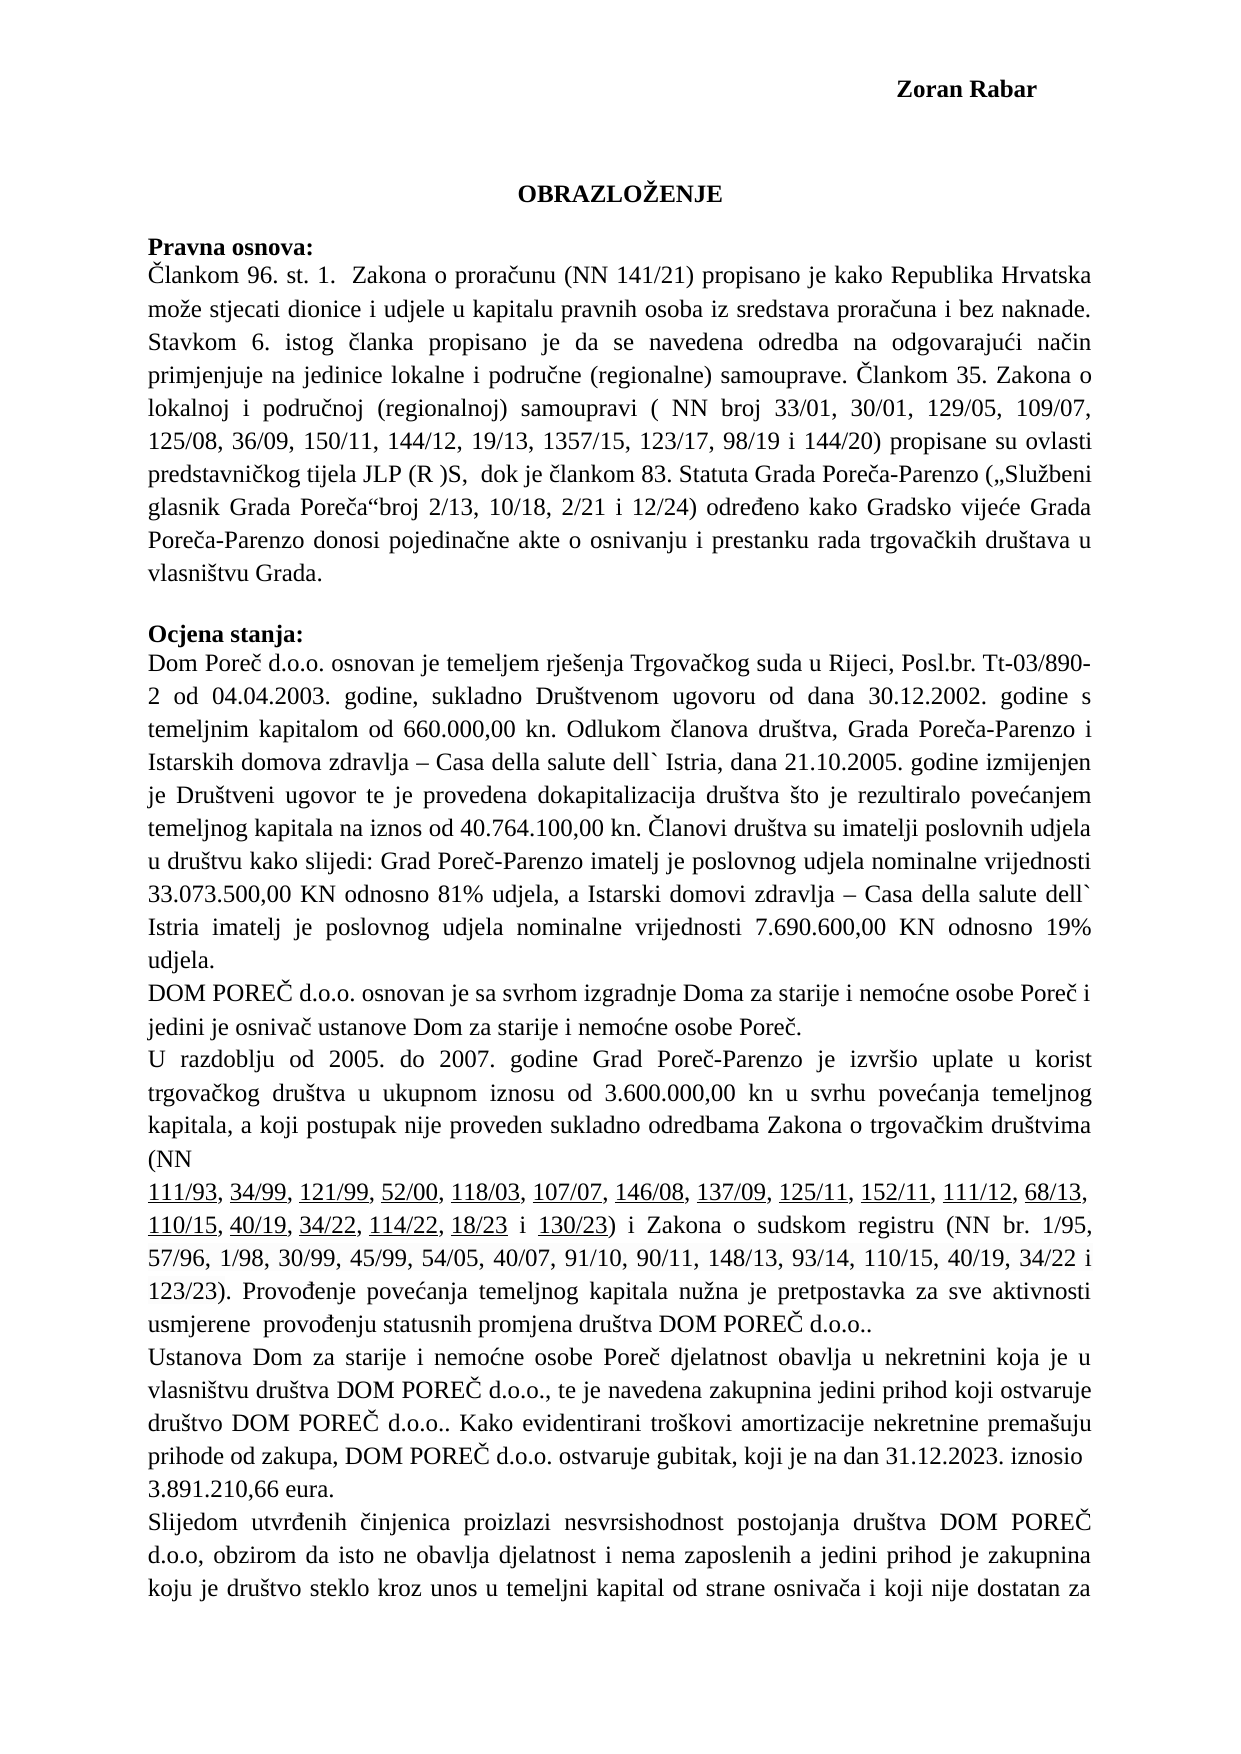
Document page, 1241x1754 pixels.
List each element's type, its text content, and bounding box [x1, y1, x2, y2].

text Ustanova Dom za starije i nemoćne osobe Poreč djelatnost obavlja u nekretnini koja je u vlasništvu društva DOM POREČ d.o.o., te je navedena zakupnina jedini prihod koji ostvaruje društvo DOM POREČ d.o.o.. Kako evidentirani troškovi amortizacije nekretnine premašuju prihode od zakupa, DOM POREČ d.o.o. ostvaruje gubitak, koji je na dan 31.12.2023. iznosio [148, 1342, 1093, 1469]
text U razdoblju od 2005. do 2007. godine Grad Poreč-Parenzo je izvršio uplate u korist trgovačkog društva u ukupnom iznosu od 3.600.000,00 kn u svrhu povećanja temeljnog kapitala, a koji postupak nije proveden sukladno odredbama Zakona o trgovačkim društvima (NN 111/93, 34/99, 121/99, 52/00, 118/03, 107/07, 146/08, 137/09, 125/11, 152/11, 111/12, 68/13, 110/15, 40/19, 34/22, 114/22, 18/23 i 130/23) i Zakona o sudskom registru (NN br. 1/95, 57/96, 1/98, 30/99, 45/99, 54/05, 40/07, 91/10, 90/11, 148/13, 93/14, 110/15, 40/19, 34/22 i 123/23). Provođenje povećanja temeljnog kapitala nužna je pretpostavka za sve aktivnosti usmjerene provođenju statusnih promjena društva DOM POREČ d.o.o.. [148, 1271, 1093, 1337]
text Člankom 96. st. 1. Zakona o proračunu (NN 141/21) propisano je kako Republika Hrvatska može stjecati dionice i udjele u kapitalu pravnih osoba iz sredstava proračuna i bez naknade. Stavkom 6. istog članka propisano je da se navedena odredba na odgovarajući način primjenjuje na jedinice lokalne i područne (regionalne) samouprave. Člankom 35. Zakona o lokalnoj i područnoj (regionalnoj) samoupravi ( NN broj 33/01, 30/01, 129/05, 109/07, 125/08, 36/09, 150/11, 144/12, 19/13, 1357/15, 123/17, 98/19 i 144/20) propisane su ovlasti predstavničkog tijela JLP (R )S, dok je člankom 83. Statuta Grada Poreča-Parenzo („Službeni glasnik Grada Poreča“broj 2/13, 10/18, 2/21 i 12/24) određeno kako Gradsko vijeće Grada Poreča-Parenzo donosi pojedinačne akte o osnivanju i prestanku rada trgovačkih društava u vlasništvu Grada. [148, 261, 1093, 587]
text DOM POREČ d.o.o. osnovan je sa svrhom izgradnje Doma za starije i nemoćne osobe Poreč i [148, 978, 1093, 1007]
text Pravna osnova: [148, 232, 1093, 261]
text Ocjena stanja: [148, 619, 1093, 648]
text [148, 1507, 1093, 1602]
text Zoran Rabar [148, 74, 1093, 103]
text U razdoblju od 2005. do 2007. godine Grad Poreč-Parenzo je izvršio uplate u korist trgovačkog društva u ukupnom iznosu od 3.600.000,00 kn u svrhu povećanja temeljnog kapitala, a koji postupak nije proveden sukladno odredbama Zakona o trgovačkim društvima (NN 111/93, 34/99, 121/99, 52/00, 118/03, 107/07, 146/08, 137/09, 125/11, 152/11, 111/12, 68/13, 110/15, 40/19, 34/22, 114/22, 18/23 i 130/23) i Zakona o sudskom registru (NN br. 1/95, 57/96, 1/98, 30/99, 45/99, 54/05, 40/07, 91/10, 90/11, 148/13, 93/14, 110/15, 40/19, 34/22 i 123/23). Provođenje povećanja temeljnog kapitala nužna je pretpostavka za sve aktivnosti usmjerene provođenju statusnih promjena društva DOM POREČ d.o.o.. [148, 1044, 1093, 1243]
text OBRAZLOŽENJE [148, 179, 1093, 208]
text 3.891.210,66 eura. [148, 1474, 1093, 1503]
text Dom Poreč d.o.o. osnovan je temeljem rješenja Trgovačkog suda u Rijeci, Posl.br. Tt-03/890-2 od 04.04.2003. godine, sukladno Društvenom ugovoru od dana 30.12.2002. godine s temeljnim kapitalom od 660.000,00 kn. Odlukom članova društva, Grada Poreča-Parenzo i Istarskih domova zdravlja – Casa della salute dell` Istria, dana 21.10.2005. godine izmijenjen je Društveni ugovor te je provedena dokapitalizacija društva što je rezultiralo povećanjem temeljnog kapitala na iznos od 40.764.100,00 kn. Članovi društva su imatelji poslovnih udjela u društvu kako slijedi: Grad Poreč-Parenzo imatelj je poslovnog udjela nominalne vrijednosti 33.073.500,00 KN odnosno 81% udjela, a Istarski domovi zdravlja – Casa della salute dell` Istria imatelj je poslovnog udjela nominalne vrijednosti 7.690.600,00 KN odnosno 19% udjela. [148, 648, 1093, 974]
text jedini je osnivač ustanove Dom za starije i nemoćne osobe Poreč. [148, 1012, 1093, 1040]
